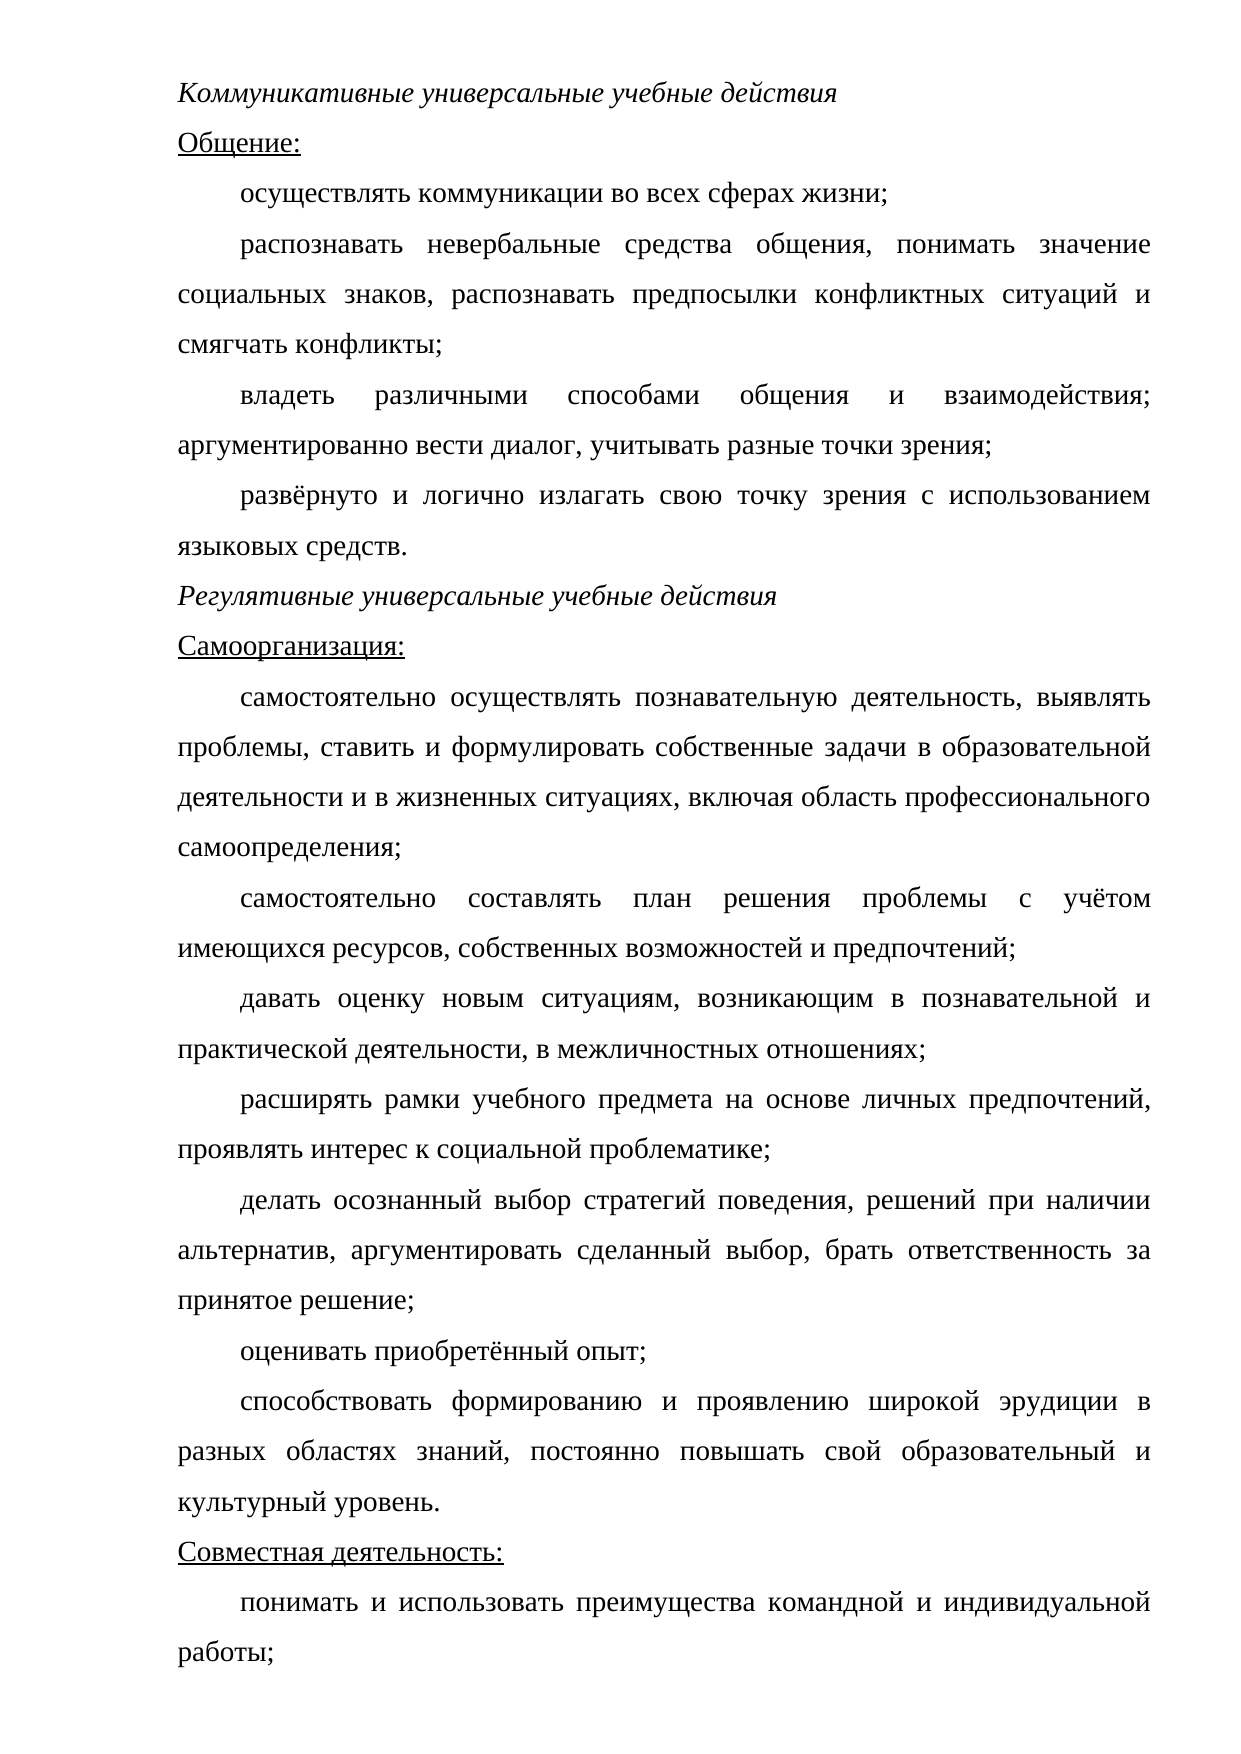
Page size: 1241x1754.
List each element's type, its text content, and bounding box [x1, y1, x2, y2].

text Совместная деятельность: [177, 1534, 1152, 1567]
text Общение: [177, 125, 1152, 159]
text расширять рамки учебного предмета на основе личных предпочтений, проявлять интерес к социальной проблематике; [177, 1081, 1152, 1165]
text способствовать формированию и проявлению широкой эрудиции в разных областях знаний, постоянно повышать свой образовательный и культурный уровень. [177, 1383, 1152, 1517]
text самостоятельно осуществлять познавательную деятельность, выявлять проблемы, ставить и формулировать собственные задачи в образовательной деятельности и в жизненных ситуациях, включая область профессионального самоопределения; [177, 679, 1152, 863]
text развёрнуто и логично излагать свою точку зрения с использованием языковых средств. [177, 477, 1152, 561]
text понимать и использовать преимущества командной и индивидуальной работы; [177, 1584, 1152, 1668]
text распознавать невербальные средства общения, понимать значение социальных знаков, распознавать предпосылки конфликтных ситуаций и смягчать конфликты; [177, 226, 1152, 360]
text владеть различными способами общения и взаимодействия; аргументированно вести диалог, учитывать разные точки зрения; [177, 377, 1152, 461]
text Самоорганизация: [177, 628, 1152, 662]
text самостоятельно составлять план решения проблемы с учётом имеющихся ресурсов, собственных возможностей и предпочтений; [177, 880, 1152, 964]
text давать оценку новым ситуациям, возникающим в познавательной и практической деятельности, в межличностных отношениях; [177, 981, 1152, 1064]
text осуществлять коммуникации во всех сферах жизни; [177, 176, 1152, 209]
text Регулятивные универсальные учебные действия [177, 578, 1152, 612]
text Коммуникативные универсальные учебные действия [177, 75, 1152, 108]
text оценивать приобретённый опыт; [177, 1333, 1152, 1366]
text делать осознанный выбор стратегий поведения, решений при наличии альтернатив, аргументировать сделанный выбор, брать ответственность за принятое решение; [177, 1182, 1152, 1316]
